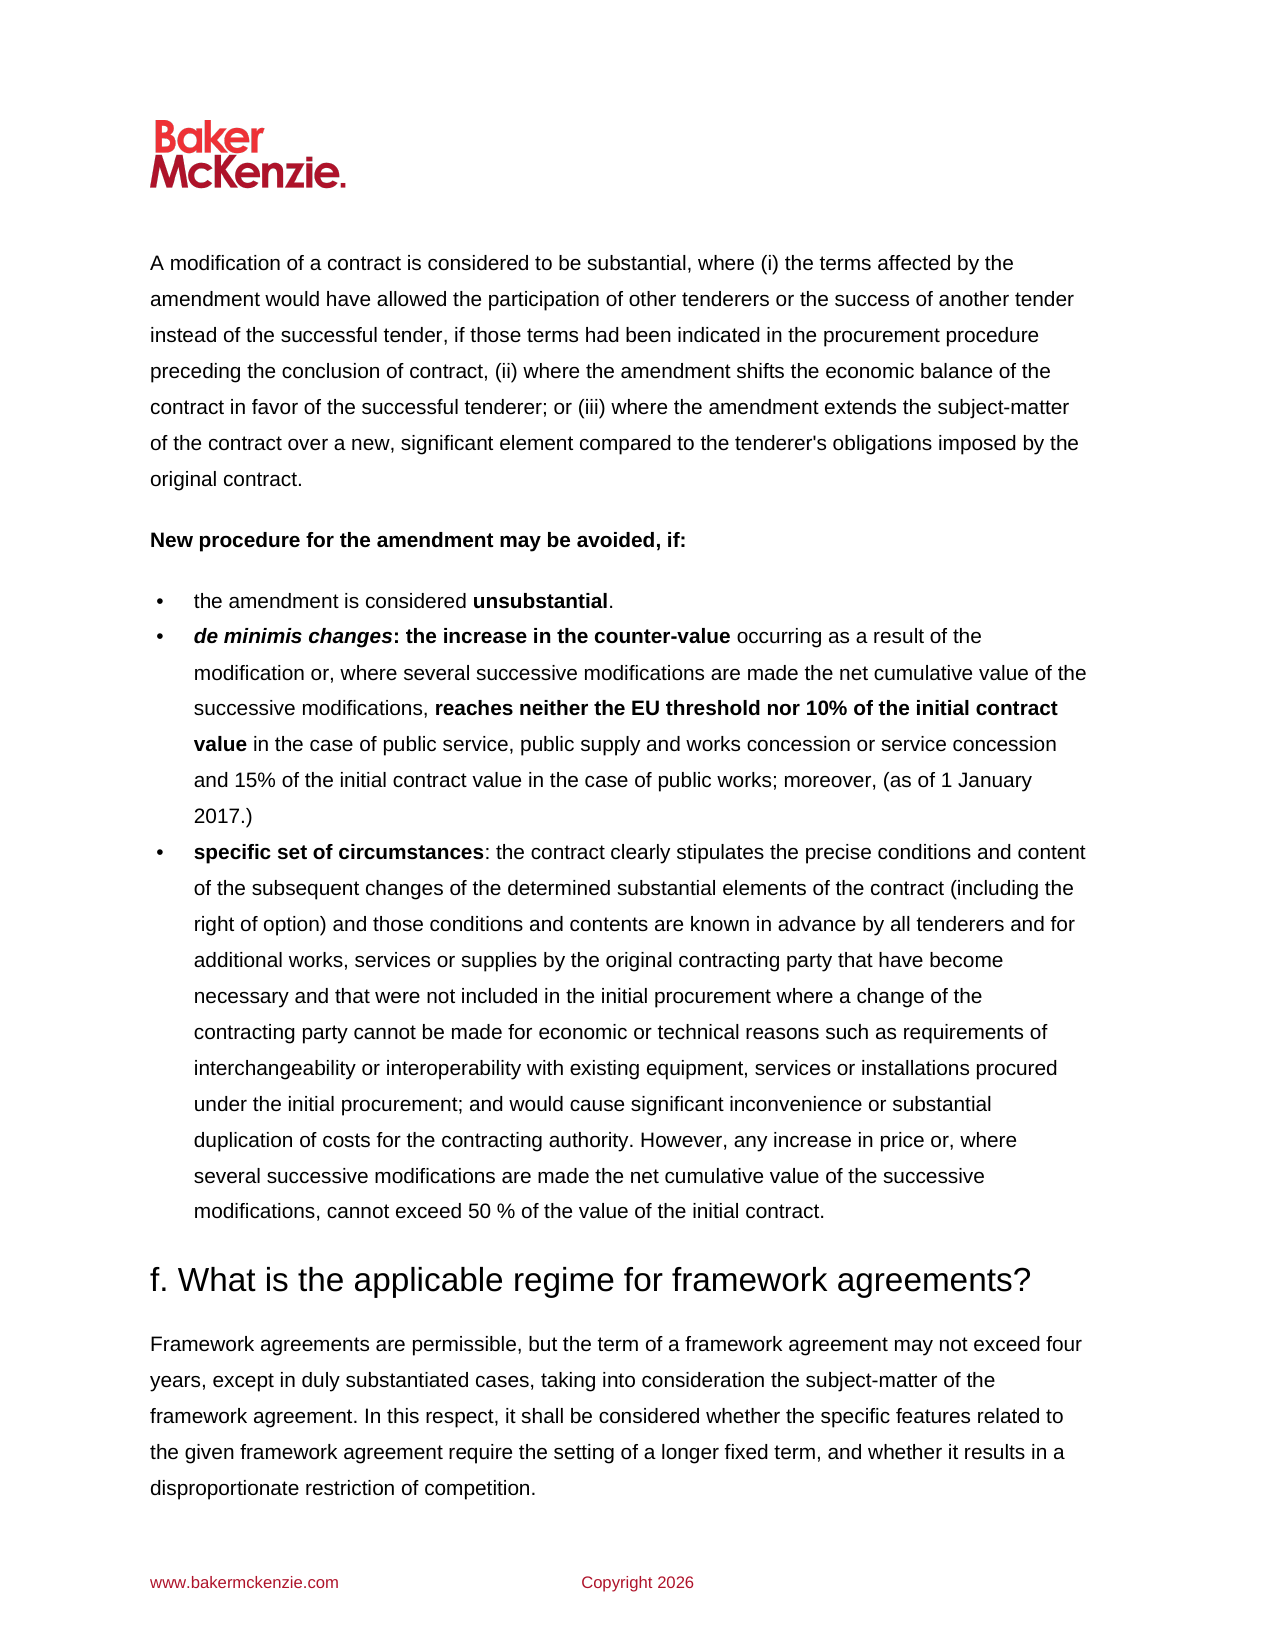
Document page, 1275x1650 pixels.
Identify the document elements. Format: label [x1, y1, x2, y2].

picture [150, 120, 346, 189]
